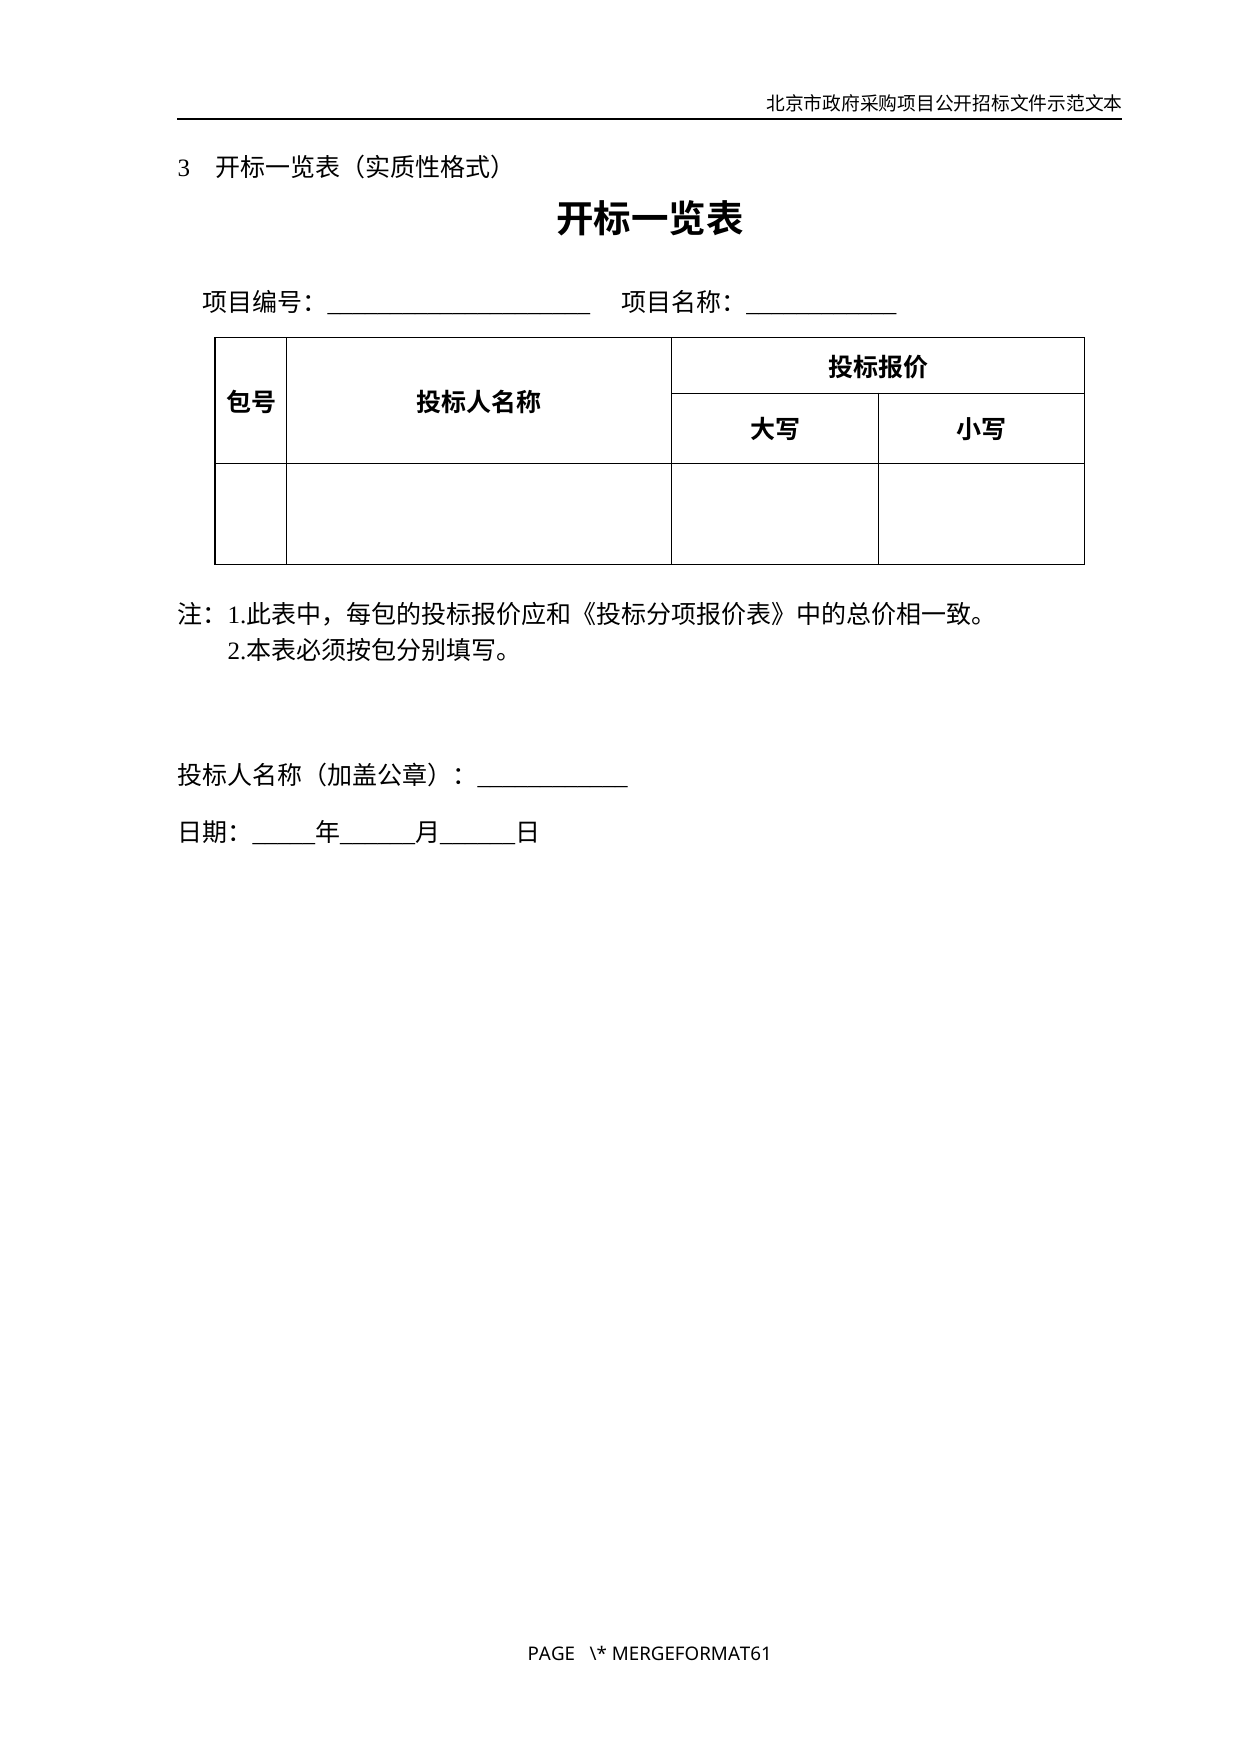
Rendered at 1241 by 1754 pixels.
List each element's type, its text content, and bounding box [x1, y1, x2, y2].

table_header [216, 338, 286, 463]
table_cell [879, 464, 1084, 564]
list 开标一览表（实质性格式） [177, 148, 1122, 184]
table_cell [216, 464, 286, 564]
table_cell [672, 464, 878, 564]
text 开标一览表 [177, 202, 1122, 239]
text 注：1.此表中，每包的投标报价应和《投标分项报价表》中的总价相一致。 [177, 594, 1122, 630]
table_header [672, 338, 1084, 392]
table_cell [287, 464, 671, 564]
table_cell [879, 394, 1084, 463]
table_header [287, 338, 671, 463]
text 项目编号：_____________________ 项目名称：____________ [177, 283, 1122, 319]
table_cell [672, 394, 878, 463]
text 2.本表必须按包分别填写。 [177, 630, 1122, 667]
text 日期：_____年______月______日 [177, 812, 1122, 848]
text 投标人名称（加盖公章）：____________ [177, 755, 1122, 792]
